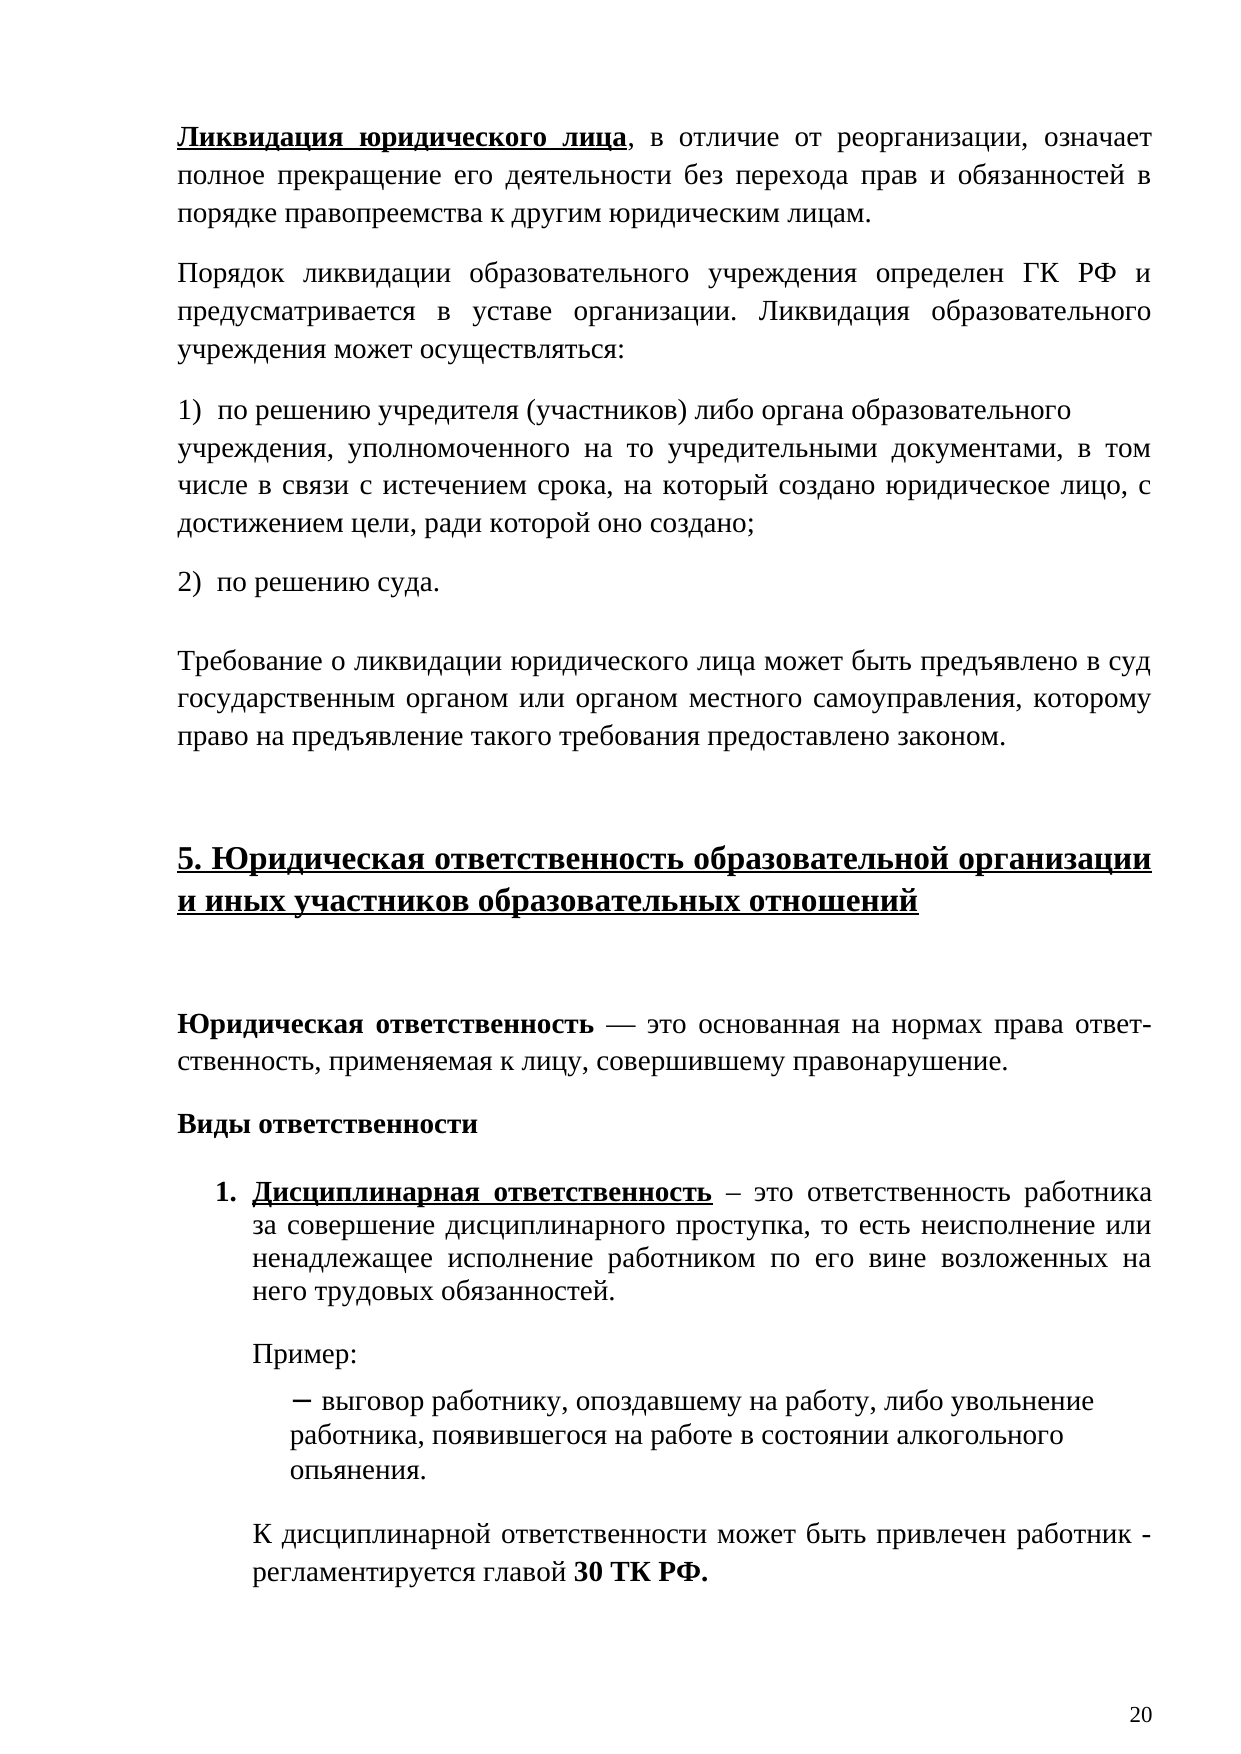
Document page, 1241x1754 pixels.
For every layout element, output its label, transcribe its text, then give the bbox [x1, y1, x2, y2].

list по решению учредителя (участников) либо органа образовательного [177, 392, 1152, 425]
list Дисциплинарная ответственность – это ответственность работника за совершение дисциплинарного проступка, то есть неисполнение или ненадлежащее исполнение работником по его вине возложенных на него трудовых обязанностей. [215, 1175, 1152, 1307]
text Юридическая ответственность — это основанная на нормах права ответ-ственность, применяемая к лицу, совершившему правонарушение. [177, 1006, 1152, 1077]
list по решению суда. [177, 564, 1152, 598]
text работника, появившегося на работе в состоянии алкогольного [289, 1417, 1152, 1452]
text Требование о ликвидации юридического лица может быть предъявлено в суд государственным органом или органом местного самоуправления, которому право на предъявление такого требования предоставлено законом. [177, 643, 1152, 752]
text учреждения, уполномоченного на то учредительными документами, в том числе в связи с истечением срока, на который создано юридическое лицо, с достижением цели, ради которой оно создано; [177, 430, 1152, 539]
list дисциплинарной ответственности может быть привлечен работник - регламентируется главой 30 ТК РФ. [252, 1517, 1152, 1587]
text опьянения. [289, 1452, 1152, 1486]
text Виды ответственности [177, 1106, 1152, 1140]
text Пример: [252, 1336, 1152, 1370]
text Ликвидация юридического лица, в отличие от реорганизации, означает полное прекращение его деятельности без перехода прав и обязанностей в порядке правопреемства к другим юридическим лицам. [177, 119, 1152, 228]
text 5. Юридическая ответственность образовательной организации и иных участников образовательных отношений [177, 873, 1152, 919]
text − выговор работнику, опоздавшему на работу, либо увольнение [289, 1383, 1152, 1417]
text 5. Юридическая ответственность образовательной организации и иных участников образовательных отношений [177, 838, 1152, 871]
text Порядок ликвидации образовательного учреждения определен ГК РФ и предусматривается в уставе организации. Ликвидация образовательного учреждения может осуществляться: [177, 256, 1152, 365]
